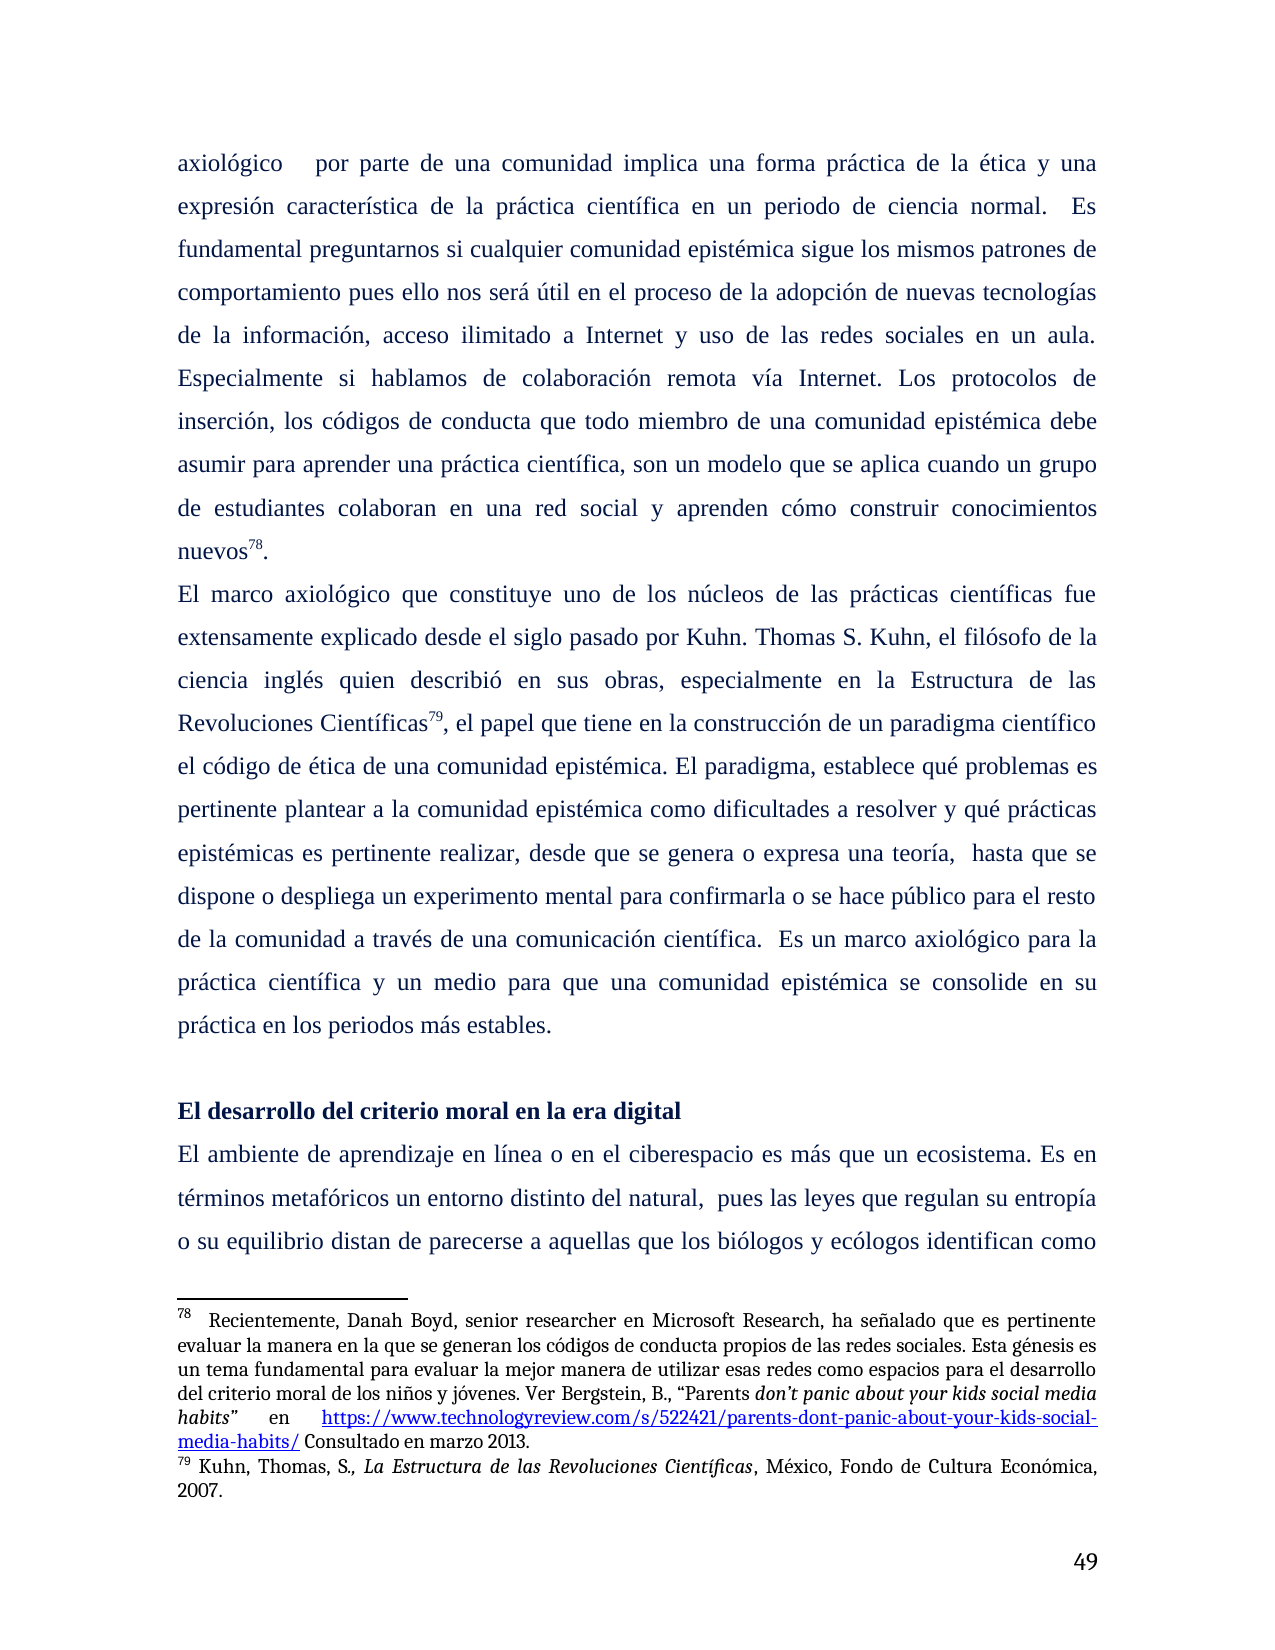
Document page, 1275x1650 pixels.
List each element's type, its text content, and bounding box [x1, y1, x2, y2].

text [177, 1139, 1098, 1254]
text El desarrollo del criterio moral en la era digital [177, 1096, 1098, 1125]
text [177, 148, 1098, 564]
text El marco axiológico que constituye uno de los núcleos de las prácticas científicas fue extensamente explicado desde el siglo pasado por Kuhn. Thomas S. Kuhn, el filósofo de la ciencia inglés quien describió en sus obras, especialmente en la Estructura de las Revoluciones Científicas, el papel que tiene en la construcción de un paradigma científico el código de ética de una comunidad epistémica. El paradigma, establece qué problemas es pertinente plantear a la comunidad epistémica como dificultades a resolver y qué prácticas epistémicas es pertinente realizar, desde que se genera o expresa una teoría, hasta que se dispone o despliega un experimento mental para confirmarla o se hace público para el resto de la comunidad a través de una comunicación científica. Es un marco axiológico para la práctica científica y un medio para que una comunidad epistémica se consolide en su práctica en los periodos más estables. [177, 579, 1098, 1039]
